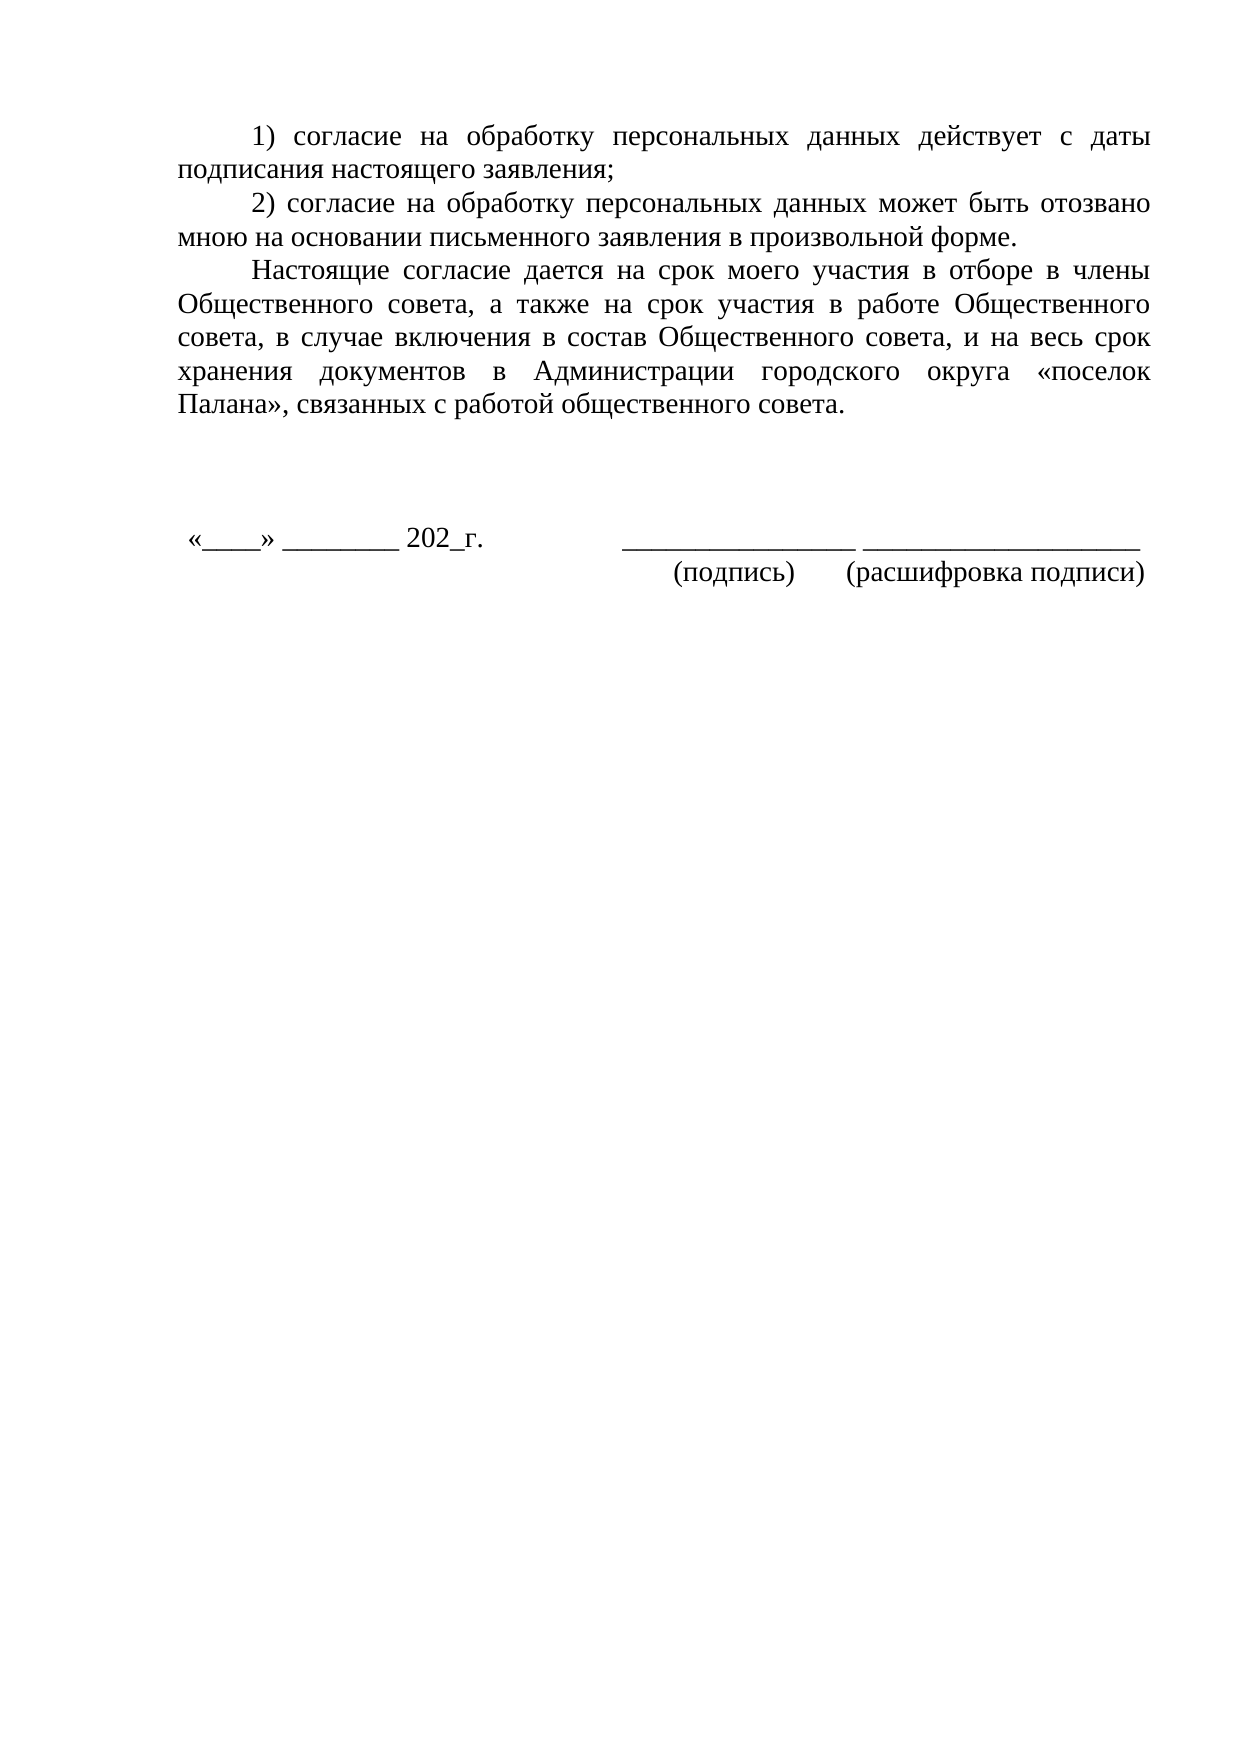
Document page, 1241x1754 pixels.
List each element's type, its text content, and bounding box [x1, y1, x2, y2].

text (подпись) (расшифровка подписи) [177, 554, 1152, 588]
text 1) согласие на обработку персональных данных действует с даты подписания настоящего заявления; [177, 118, 1152, 185]
text Настоящие согласие дается на срок моего участия в отборе в члены Общественного совета, а также на срок участия в работе Общественного совета, в случае включения в состав Общественного совета, и на весь срок хранения документов в Администрации городского округа «поселок Палана», связанных с работой общественного совета. [177, 252, 1152, 420]
text «____» ________ 202_г. ________________ ___________________ [176, 521, 1152, 554]
text 2) согласие на обработку персональных данных может быть отозвано мною на основании письменного заявления в произвольной форме. [177, 185, 1152, 252]
